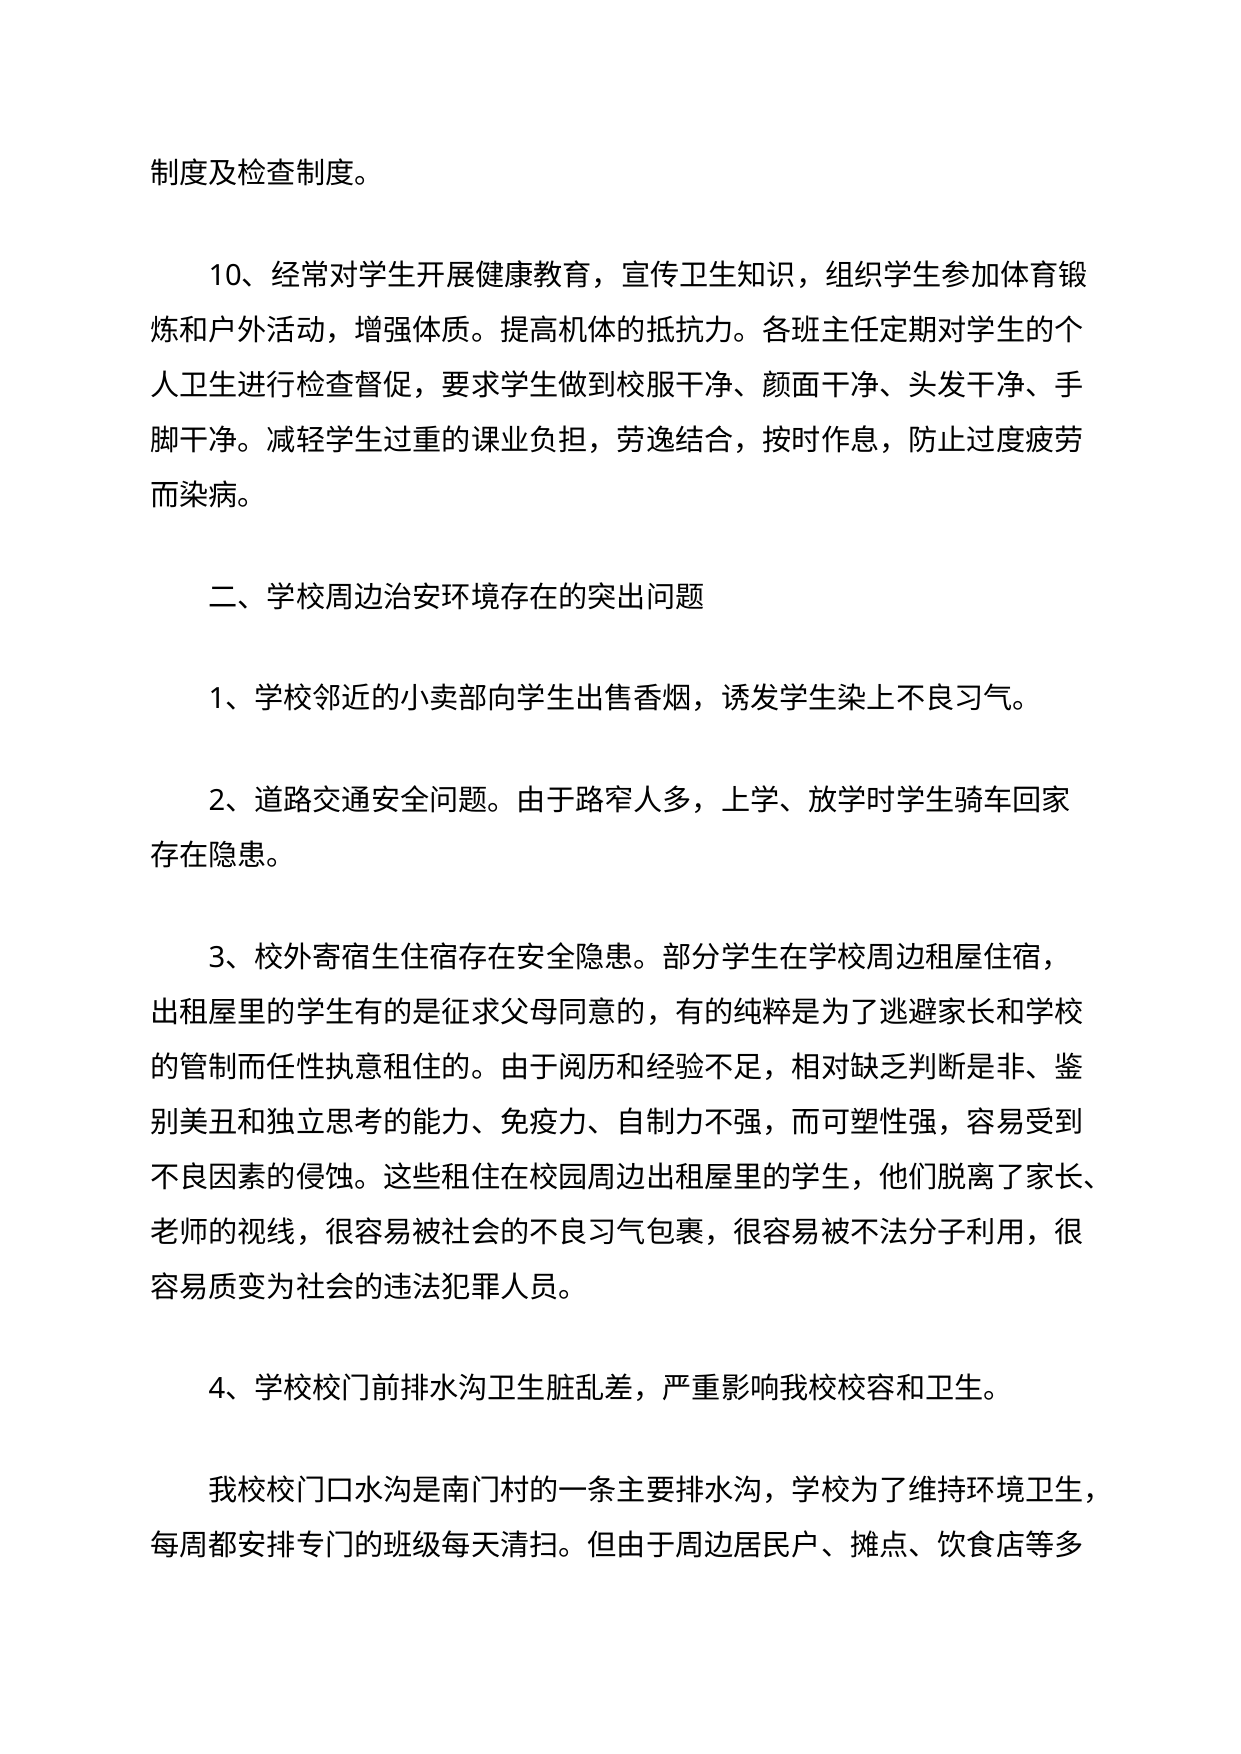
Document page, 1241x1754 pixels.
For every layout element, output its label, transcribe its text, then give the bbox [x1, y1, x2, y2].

text 4、学校校门前排水沟卫生脏乱差，严重影响我校校容和卫生。 [150, 1365, 1090, 1407]
text 2、道路交通安全问题。由于路窄人多，上学、放学时学生骑车回家存在隐患。 [150, 777, 1090, 874]
text 二、学校周边治安环境存在的突出问题 [150, 573, 1090, 616]
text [150, 1467, 1090, 1564]
text 10、经常对学生开展健康教育，宣传卫生知识，组织学生参加体育锻炼和户外活动，增强体质。提高机体的抵抗力。各班主任定期对学生的个人卫生进行检查督促，要求学生做到校服干净、颜面干净、头发干净、手脚干净。减轻学生过重的课业负担，劳逸结合，按时作息，防止过度疲劳而染病。 [150, 252, 1090, 514]
text 3、校外寄宿生住宿存在安全隐患。部分学生在学校周边租屋住宿，出租屋里的学生有的是征求父母同意的，有的纯粹是为了逃避家长和学校的管制而任性执意租住的。由于阅历和经验不足，相对缺乏判断是非、鉴别美丑和独立思考的能力、免疫力、自制力不强，而可塑性强，容易受到不良因素的侵蚀。这些租住在校园周边出租屋里的学生，他们脱离了家长、老师的视线，很容易被社会的不良习气包裹，很容易被不法分子利用，很容易质变为社会的违法犯罪人员。 [150, 934, 1090, 1306]
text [150, 150, 1090, 192]
text 1、学校邻近的小卖部向学生出售香烟，诱发学生染上不良习气。 [150, 675, 1090, 717]
